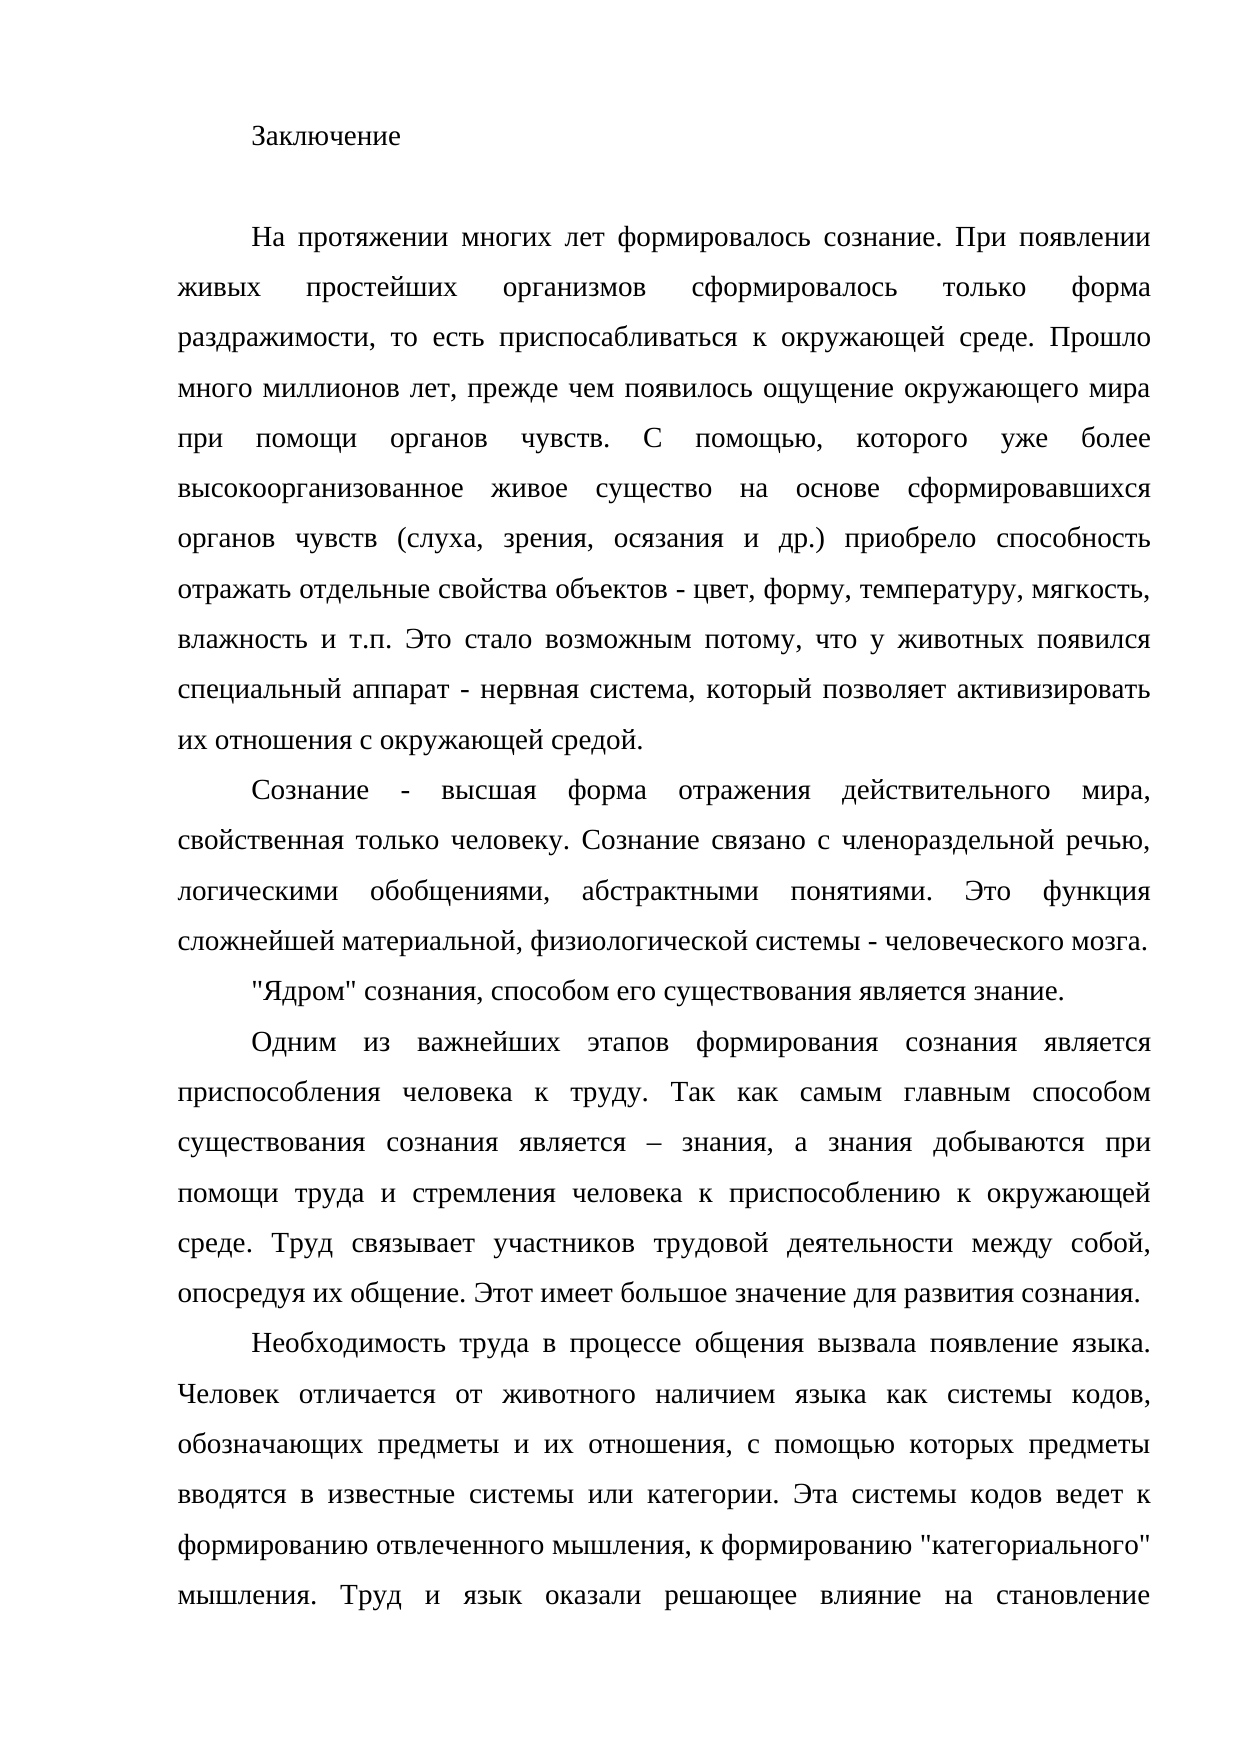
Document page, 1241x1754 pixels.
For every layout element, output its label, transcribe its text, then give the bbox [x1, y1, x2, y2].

text На протяжении многих лет формировалось сознание. При появлении живых простейших организмов сформировалось только форма раздражимости, то есть приспосабливаться к окружающей среде. Прошло много миллионов лет, прежде чем появилось ощущение окружающего мира при помощи органов чувств. С помощью, которого уже более высокоорганизованное живое существо на основе сформировавшихся органов чувств (слуха, зрения, осязания и др.) приобрело способность отражать отдельные свойства объектов - цвет, форму, температуру, мягкость, влажность и т.п. Это стало возможным потому, что у животных появился специальный аппарат - нервная система, который позволяет активизировать их отношения с окружающей средой. [177, 219, 1152, 755]
text "Ядром" сознания, способом его существования является знание. [177, 973, 1152, 1007]
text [177, 1326, 1152, 1611]
text Одним из важнейших этапов формирования сознания является приспособления человека к труду. Так как самым главным способом существования сознания является – знания, а знания добываются при помощи труда и стремления человека к приспособлению к окружающей среде. Труд связывает участников трудовой деятельности между собой, опосредуя их общение. Этот имеет большое значение для развития сознания. [177, 1024, 1152, 1309]
text Сознание - высшая форма отражения действительного мира, свойственная только человеку. Сознание связано с членораздельной речью, логическими обобщениями, абстрактными понятиями. Это функция сложнейшей материальной, физиологической системы - человеческого мозга. [177, 772, 1152, 957]
text Заключение [177, 118, 1152, 152]
